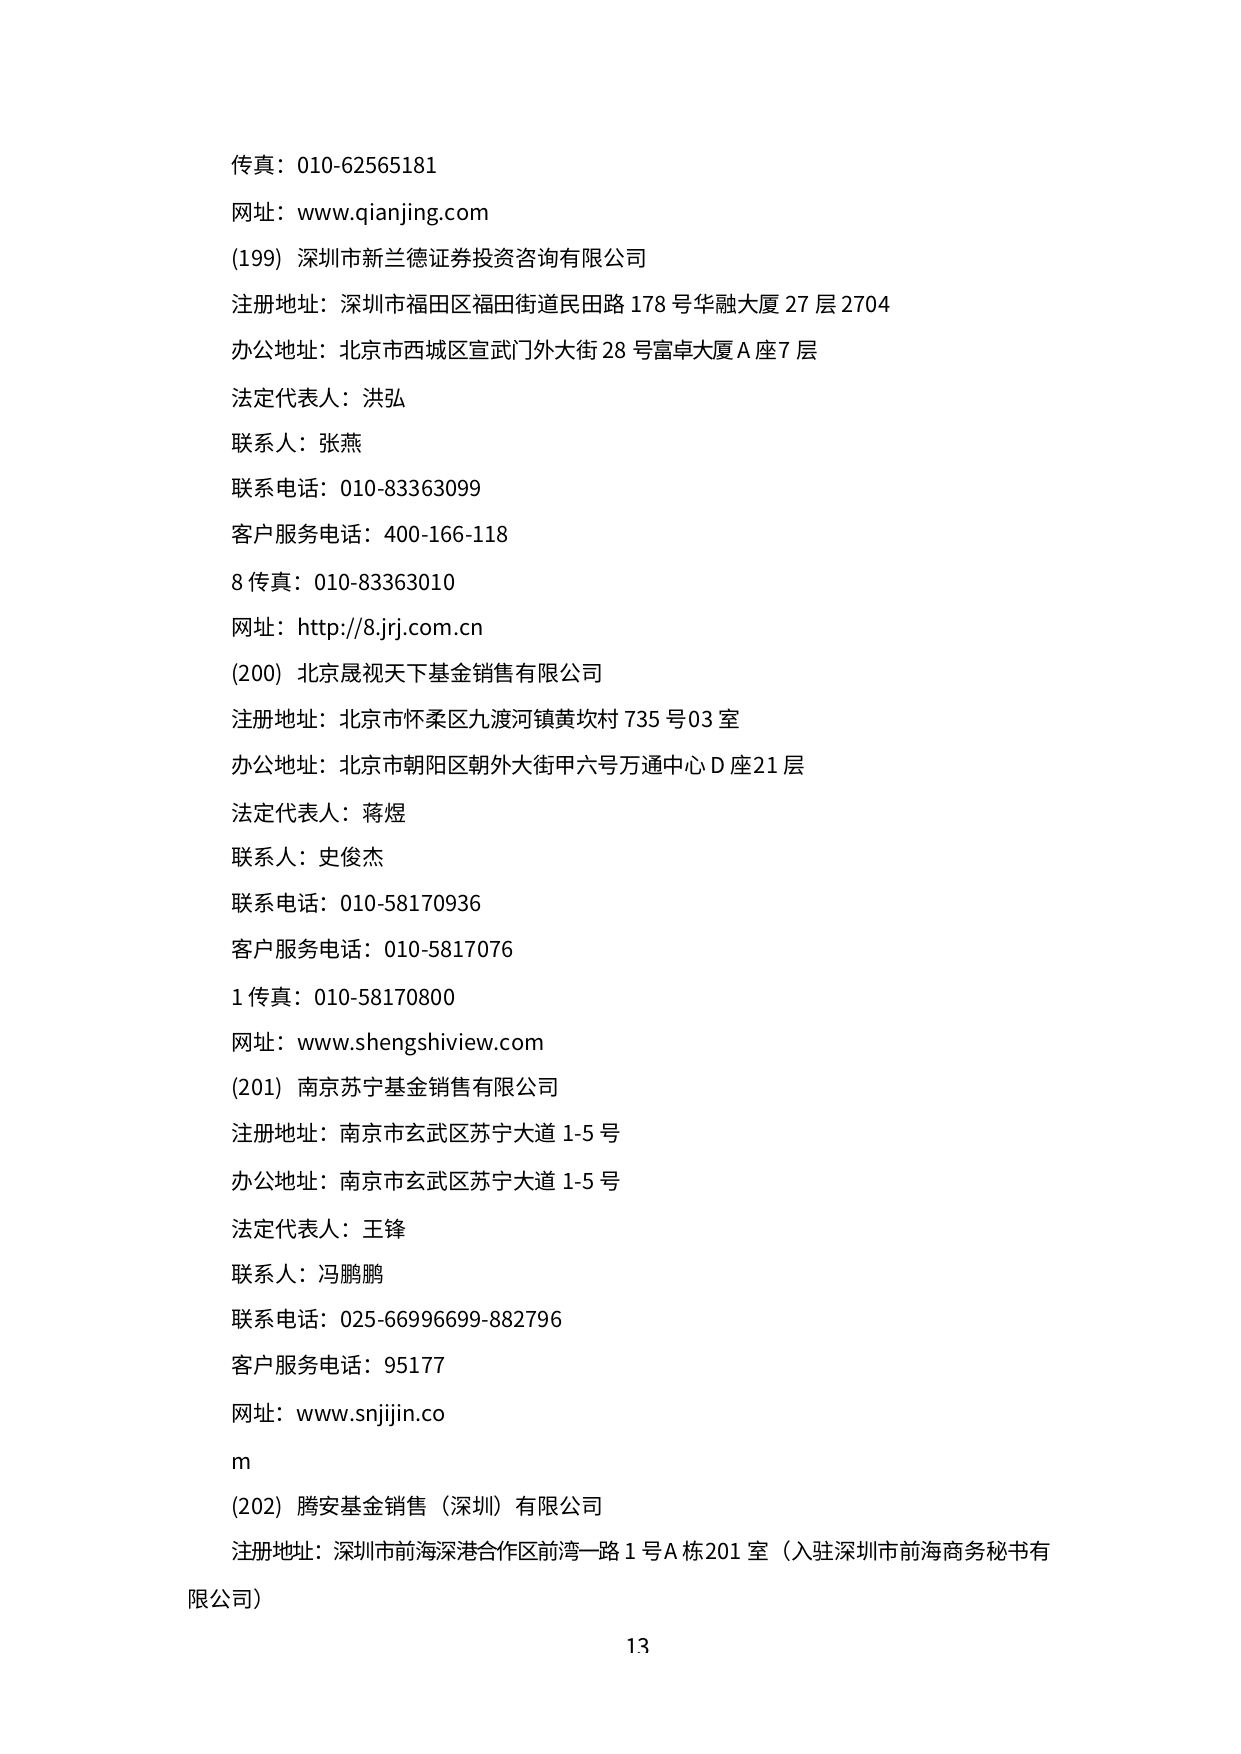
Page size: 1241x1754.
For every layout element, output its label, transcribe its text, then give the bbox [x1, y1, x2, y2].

text 客户服务电话：010-58170761 传真：010-58170800 [231, 932, 516, 1012]
list 南京苏宁基金销售有限公司 [231, 1070, 1096, 1102]
list 深圳市新兰德证券投资咨询有限公司 [231, 241, 1096, 272]
text 联系人：冯鹏鹏 [231, 1260, 1096, 1288]
text 网址：www.qianjing.com [231, 194, 1096, 226]
text 客户服务电话：95177 网址：www.snjijin.com [231, 1348, 461, 1476]
list 北京晟视天下基金销售有限公司 [231, 656, 1096, 687]
text 联系人：张燕 [231, 429, 1096, 457]
text 客户服务电话：400-166-1188 传真：010-83363010 [231, 517, 516, 597]
text 传真：010-62565181 [231, 148, 1096, 180]
text 网址：http://8.jrj.com.cn [231, 613, 1096, 641]
text 联系电话：010-58170936 [231, 886, 1096, 918]
text 办公地址：北京市朝阳区朝外大街甲六号万通中心 D 座 21 层法定代表人：蒋煜 [231, 748, 811, 827]
text 注册地址：深圳市福田区福田街道民田路 178 号华融大厦 27 层 2704 [231, 287, 1096, 319]
text 注册地址：南京市玄武区苏宁大道 1-5 号办公地址：南京市玄武区苏宁大道 1-5 号法定代表人：王锋 [231, 1116, 625, 1244]
text 办公地址：北京市西城区宣武门外大街 28 号富卓大厦 A 座 7 层法定代表人：洪弘 [231, 333, 833, 413]
list 腾安基金销售（深圳）有限公司 [231, 1492, 1096, 1520]
text 网址：www.shengshiview.com [231, 1028, 1096, 1056]
text 联系电话：010-83363099 [231, 471, 1096, 503]
text 注册地址：北京市怀柔区九渡河镇黄坎村 735 号 03 室 [231, 702, 1096, 733]
text 联系人：史俊杰 [231, 843, 1096, 871]
text 注册地址：深圳市前海深港合作区前湾一路 1 号 A 栋 201 室（入驻深圳市前海商务秘书有限公司） [187, 1534, 1053, 1614]
text 联系电话：025-66996699-882796 [231, 1302, 1096, 1334]
